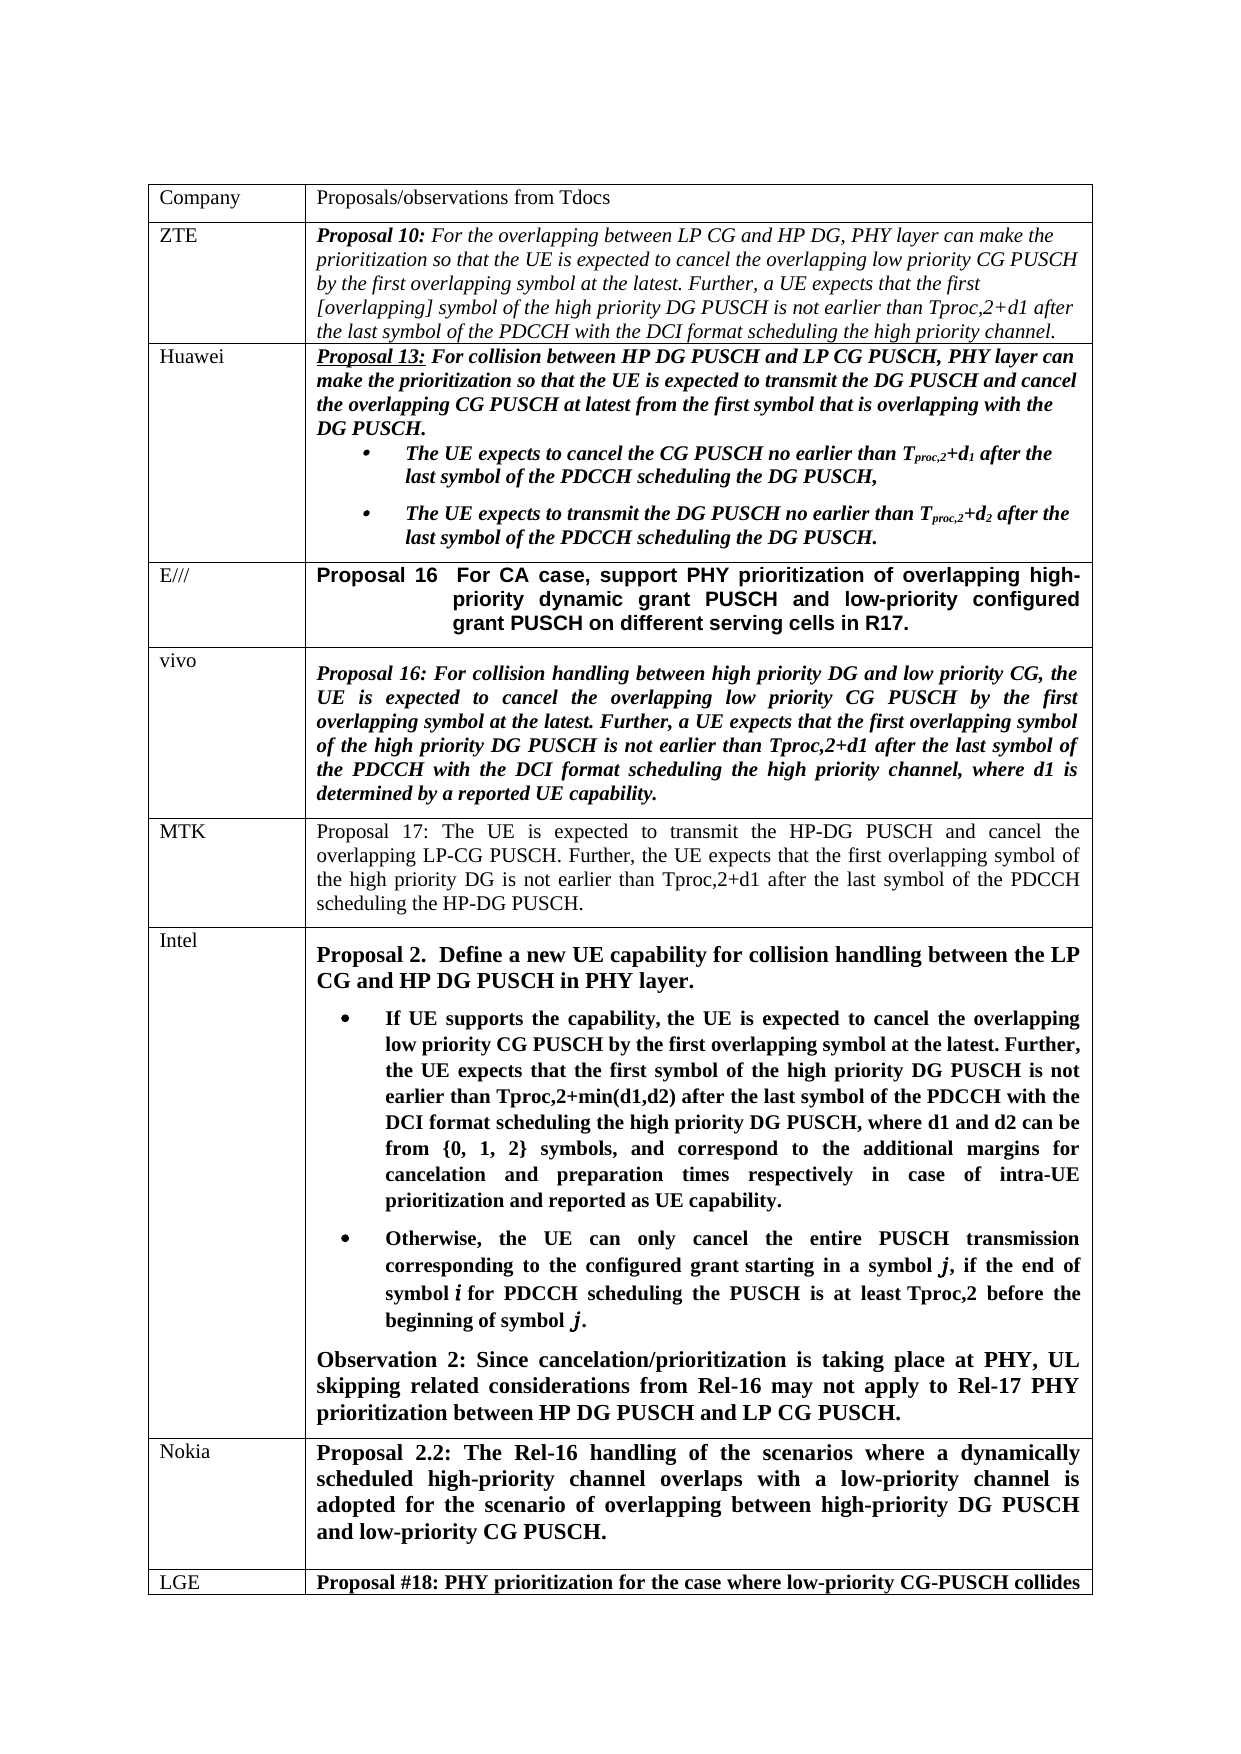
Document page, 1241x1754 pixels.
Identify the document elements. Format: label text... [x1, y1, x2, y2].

table_cell MTK [149, 819, 305, 927]
table_cell E/// [149, 563, 305, 647]
table_cell ZTE [149, 223, 305, 343]
table_cell Intel [149, 928, 305, 1438]
table_cell Proposal 17: The UE is expected to transmit the HP-DG PUSCH and cancel the overlapping LP-CG PUSCH. Further, the UE expects that the first overlapping symbol of the high priority DG is not earlier than Tproc,2+d1 after the last symbol of the PDCCH scheduling the HP-DG PUSCH. [306, 819, 1092, 927]
table_cell Proposal 16 For CA case, support PHY prioritization of overlapping high-priority dynamic grant PUSCH and low-priority configured grant PUSCH on different serving cells in R17. [306, 563, 1092, 647]
table_cell Nokia [149, 1439, 305, 1569]
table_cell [306, 1570, 1092, 1594]
table_header Company [149, 185, 305, 222]
table_header Proposals/observations from Tdocs [306, 185, 1092, 222]
table_cell Proposal 2. Define a new UE capability for collision handling between the LP CG and HP DG PUSCH in PHY layer. If UE supports the capability, the UE is expected to cancel the overlapping low priority CG PUSCH by the first overlapping symbol at the latest. Further, the UE expects that the first symbol of the high priority DG PUSCH is not earlier than Tproc,2+min(d1,d2) after the last symbol of the PDCCH with the DCI format scheduling the high priority DG PUSCH, where d1 and d2 can be from {0, 1, 2} symbols, and correspond to the additional margins for cancelation and preparation times respectively in case of intra-UE prioritization and reported as UE capability. Otherwise, the UE can only cancel the entire PUSCH transmission corresponding to the configured grant starting in a symbol 𝑗, if the end of symbol 𝑖 for PDCCH scheduling the PUSCH is at least Tproc,2 before the beginning of symbol 𝑗. Observation 2: Since cancelation/prioritization is taking place at PHY, UL skipping related considerations from Rel-16 may not apply to Rel-17 PHY prioritization between HP DG PUSCH and LP CG PUSCH. [306, 928, 1092, 1438]
table_cell Proposal 16: For collision handling between high priority DG and low priority CG, the UE is expected to cancel the overlapping low priority CG PUSCH by the first overlapping symbol at the latest. Further, a UE expects that the first overlapping symbol of the high priority DG PUSCH is not earlier than Tproc,2+d1 after the last symbol of the PDCCH with the DCI format scheduling the high priority channel, where d1 is determined by a reported UE capability. [306, 648, 1092, 817]
table_cell Proposal 2.2: The Rel-16 handling of the scenarios where a dynamically scheduled high-priority channel overlaps with a low-priority channel is adopted for the scenario of overlapping between high-priority DG PUSCH and low-priority CG PUSCH. [306, 1439, 1092, 1569]
table_cell LGE [149, 1570, 305, 1594]
table_cell Proposal 13: For collision between HP DG PUSCH and LP CG PUSCH, PHY layer can make the prioritization so that the UE is expected to transmit the DG PUSCH and cancel the overlapping CG PUSCH at latest from the first symbol that is overlapping with the DG PUSCH. The UE expects to cancel the CG PUSCH no earlier than Tproc,2+d1 after the last symbol of the PDCCH scheduling the DG PUSCH, The UE expects to transmit the DG PUSCH no earlier than Tproc,2+d2 after the last symbol of the PDCCH scheduling the DG PUSCH. [306, 344, 1092, 562]
table_cell Huawei [149, 344, 305, 562]
table_cell vivo [149, 648, 305, 817]
table_cell Proposal 10: For the overlapping between LP CG and HP DG, PHY layer can make the prioritization so that the UE is expected to cancel the overlapping low priority CG PUSCH by the first overlapping symbol at the latest. Further, a UE expects that the first [overlapping] symbol of the high priority DG PUSCH is not earlier than Tproc,2+d1 after the last symbol of the PDCCH with the DCI format scheduling the high priority channel. [306, 223, 1092, 343]
